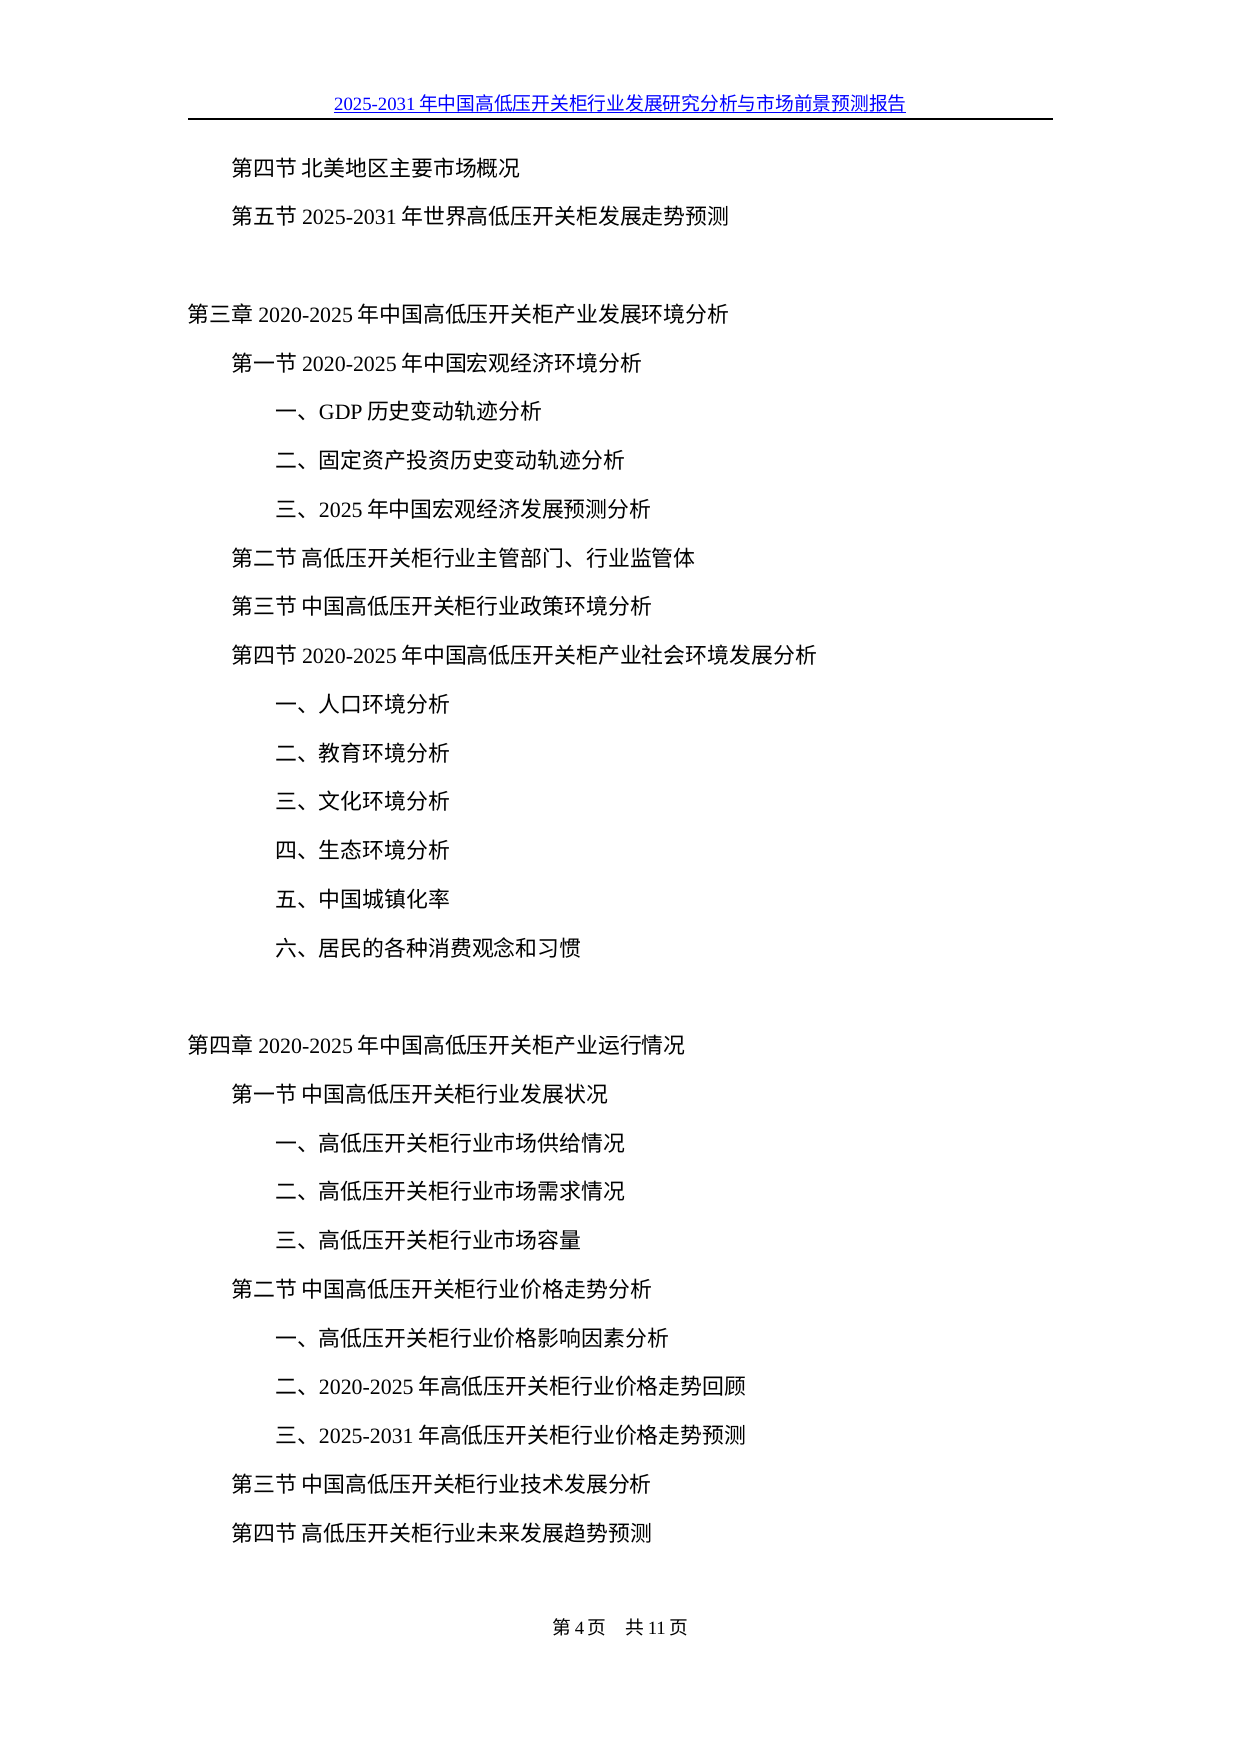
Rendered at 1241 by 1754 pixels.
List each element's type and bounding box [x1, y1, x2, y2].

text [187, 150, 1053, 1548]
